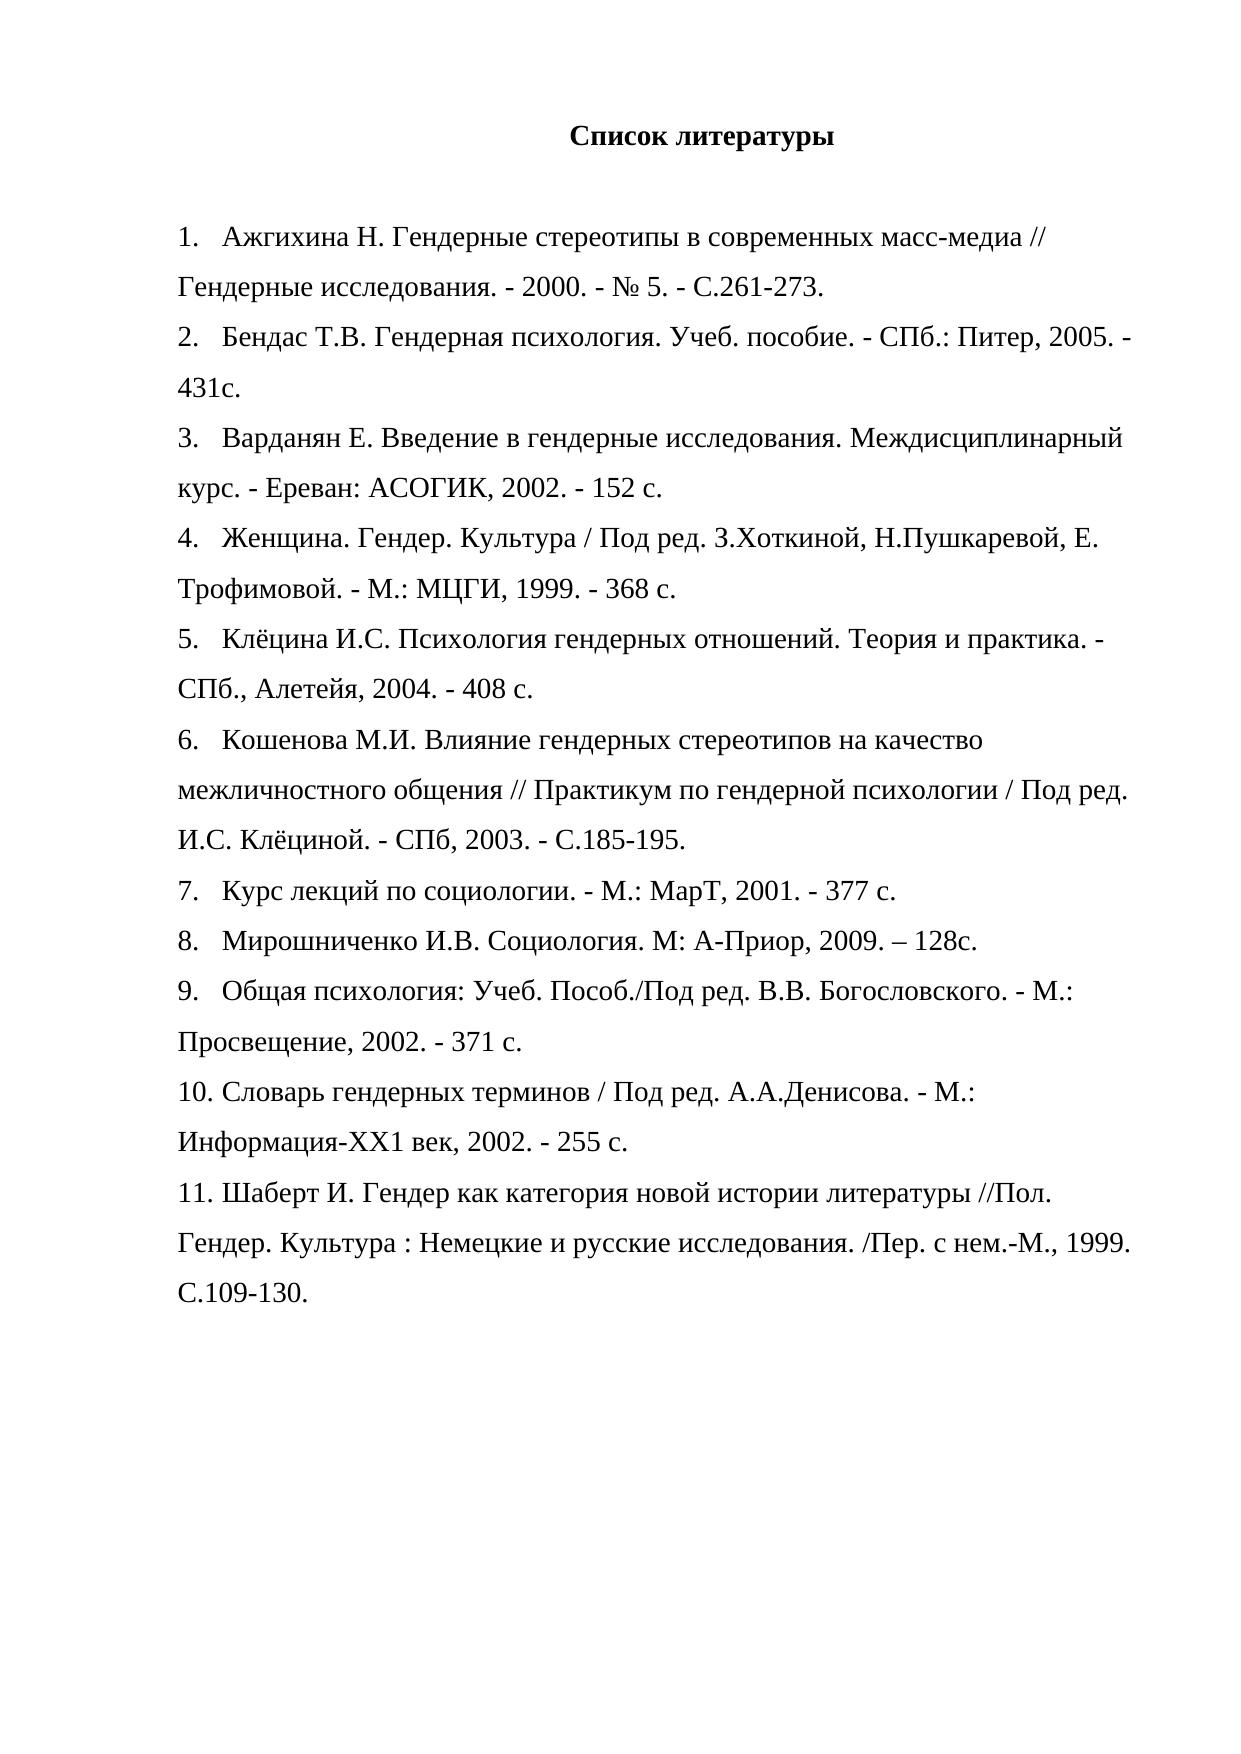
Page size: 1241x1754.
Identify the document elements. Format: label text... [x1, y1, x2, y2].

list Ажгихина Н. Гендерные стереотипы в современных масс-медиа // Гендерные исследования. - 2000. - № 5. - С.261-273. [177, 219, 1152, 303]
list Словарь гендерных терминов / Под ред. А.А.Денисова. - М.: Информация-ХХ1 век, 2002. - 255 с. [177, 1074, 1152, 1158]
list Клёцина И.С. Психология гендерных отношений. Теория и практика. - СПб., Алетейя, 2004. - 408 с. [177, 621, 1152, 705]
list Женщина. Гендер. Культура / Под ред. З.Хоткиной, Н.Пушкаревой, Е. Трофимовой. - М.: МЦГИ, 1999. - 368 с. [177, 521, 1152, 604]
list Общая психология: Учеб. Пособ./Под ред. В.В. Богословского. - М.: Просвещение, 2002. - 371 с. [177, 973, 1152, 1057]
list Курс лекций по социологии. - М.: МарТ, 2001. - 377 с. [177, 873, 1152, 906]
text Список литературы [177, 118, 1152, 152]
list Варданян Е. Введение в гендерные исследования. Междисциплинарный курс. - Ереван: АСОГИК, 2002. - 152 с. [177, 420, 1152, 504]
list Кошенова М.И. Влияние гендерных стереотипов на качество межличностного общения // Практикум по гендерной психологии / Под ред. И.С. Клёциной. - СПб, 2003. - С.185-195. [177, 722, 1152, 856]
list Мирошниченко И.В. Социология. М: А-Приор, 2009. – 128с. [177, 923, 1152, 957]
list Бендас Т.В. Гендерная психология. Учеб. пособие. - СПб.: Питер, 2005. - 431с. [177, 319, 1152, 403]
list Шаберт И. Гендер как категория новой истории литературы //Пол. Гендер. Культура : Немецкие и русские исследования. /Пер. с нем.-М., 1999. С.109-130. [177, 1175, 1152, 1309]
